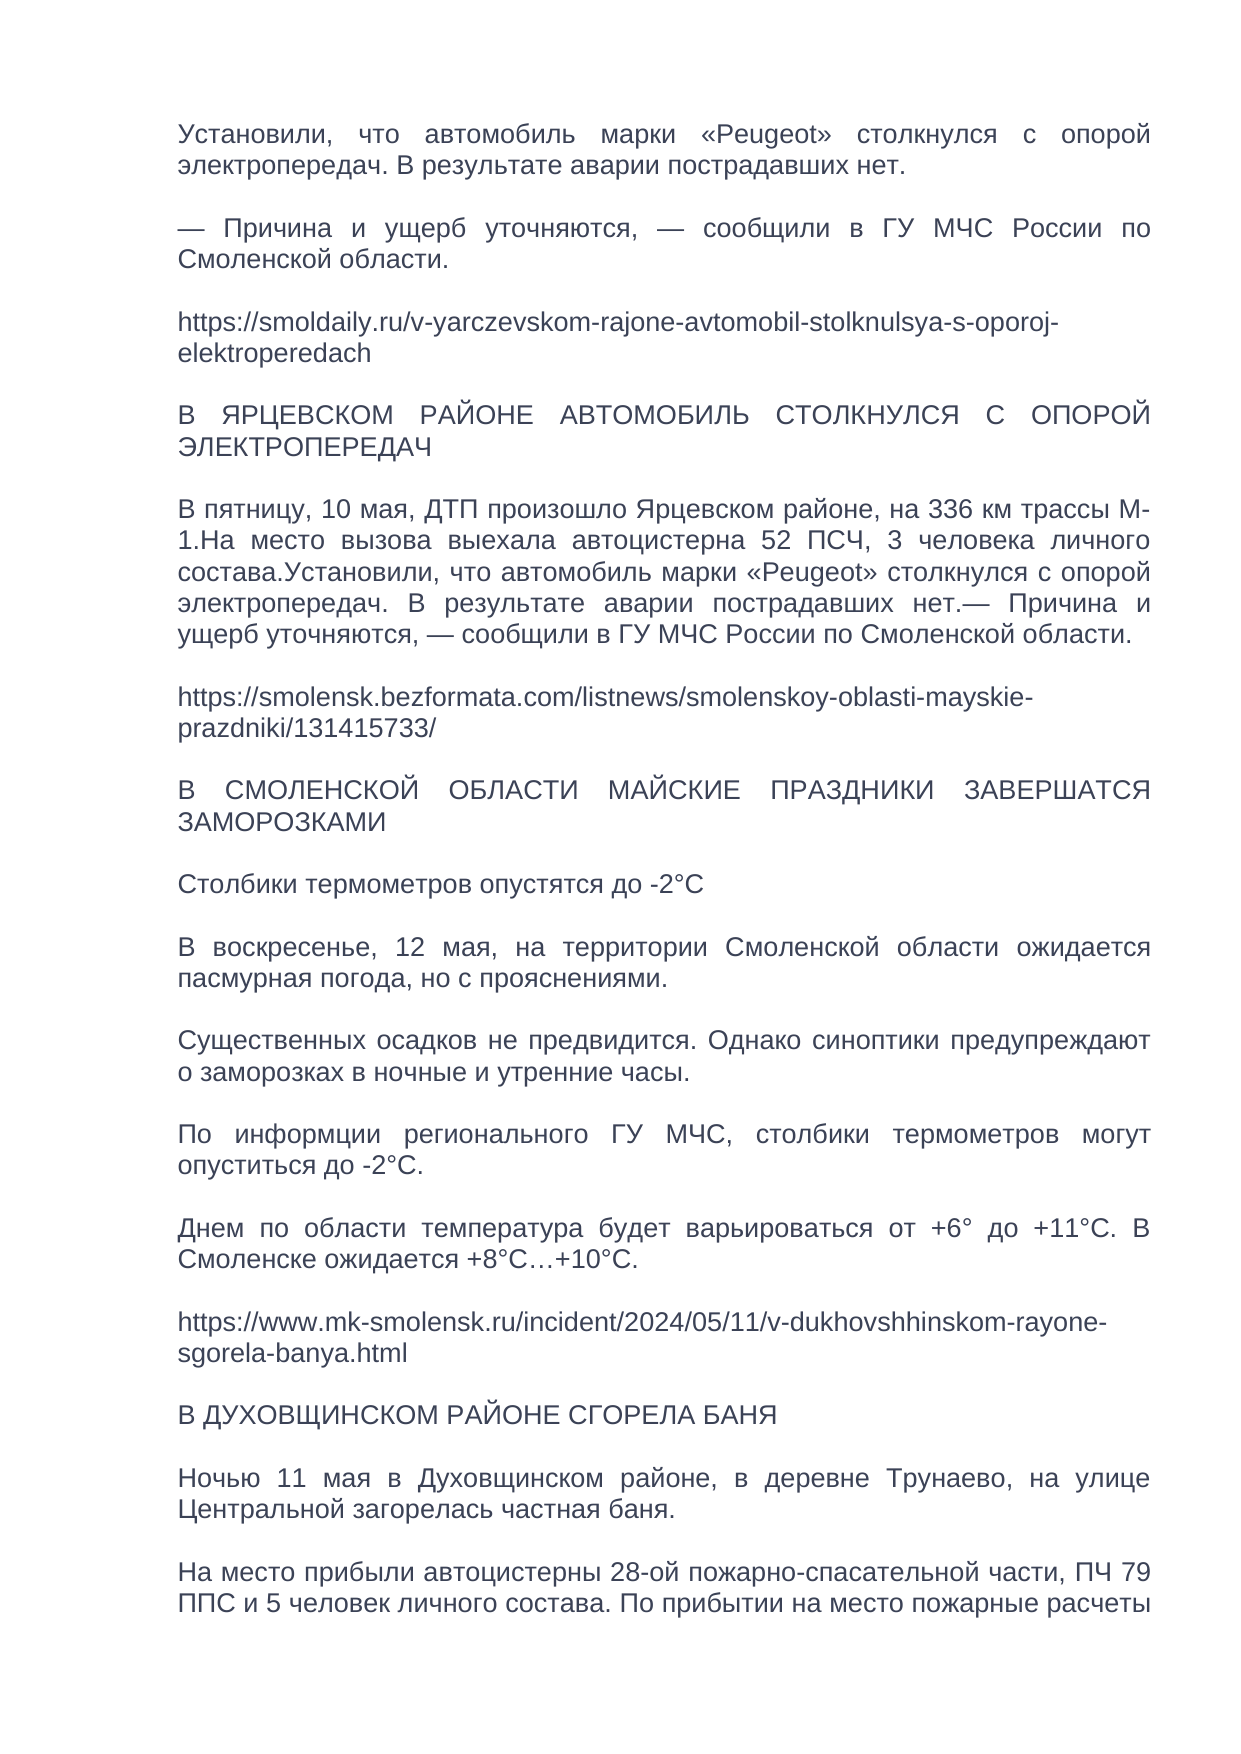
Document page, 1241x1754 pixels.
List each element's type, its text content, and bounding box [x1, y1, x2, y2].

text Столбики термометров опустятся до -2°C [177, 868, 1152, 899]
text В ДУХОВЩИНСКОМ РАЙОНЕ СГОРЕЛА БАНЯ [177, 1399, 1152, 1431]
text — Причина и ущерб уточняются, — сообщили в ГУ МЧС России по Смоленской области. [177, 212, 1152, 274]
text В пятницу, 10 мая, ДТП произошло Ярцевском районе, на 336 км трассы М-1.На место вызова выехала автоцистерна 52 ПСЧ, 3 человека личного состава.Установили, что автомобиль марки «Peugeot» столкнулся с опорой электропередач. В результате аварии пострадавших нет.— Причина и ущерб уточняются, — сообщили в ГУ МЧС России по Смоленской области. [177, 493, 1152, 649]
text В воскресенье, 12 мая, на территории Смоленской области ожидается пасмурная погода, но с прояснениями. [177, 931, 1152, 993]
text Существенных осадков не предвидится. Однако синоптики предупреждают о заморозках в ночные и утренние часы. [177, 1024, 1152, 1087]
text https://www.mk-smolensk.ru/incident/2024/05/11/v-dukhovshhinskom-rayone-sgorela-banya.html [177, 1306, 1152, 1368]
text В СМОЛЕНСКОЙ ОБЛАСТИ МАЙСКИЕ ПРАЗДНИКИ ЗАВЕРШАТСЯ ЗАМОРОЗКАМИ [177, 774, 1152, 837]
text Днем по области температура будет варьироваться от +6° до +11°C. В Смоленске ожидается +8°C…+10°C. [177, 1212, 1152, 1274]
text https://smoldaily.ru/v-yarczevskom-rajone-avtomobil-stolknulsya-s-oporoj-elektroperedach [177, 306, 1152, 368]
text Установили, что автомобиль марки «Peugeot» столкнулся с опорой электропередач. В результате аварии пострадавших нет. [177, 118, 1152, 181]
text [177, 1556, 1152, 1618]
text По информции регионального ГУ МЧС, столбики термометров могут опуститься до -2°C. [177, 1118, 1152, 1181]
text В ЯРЦЕВСКОМ РАЙОНЕ АВТОМОБИЛЬ СТОЛКНУЛСЯ С ОПОРОЙ ЭЛЕКТРОПЕРЕДАЧ [177, 399, 1152, 462]
text https://smolensk.bezformata.com/listnews/smolenskoy-oblasti-mayskie-prazdniki/131415733/ [177, 681, 1152, 743]
text Ночью 11 мая в Духовщинском районе, в деревне Трунаево, на улице Центральной загорелась частная баня. [177, 1462, 1152, 1524]
